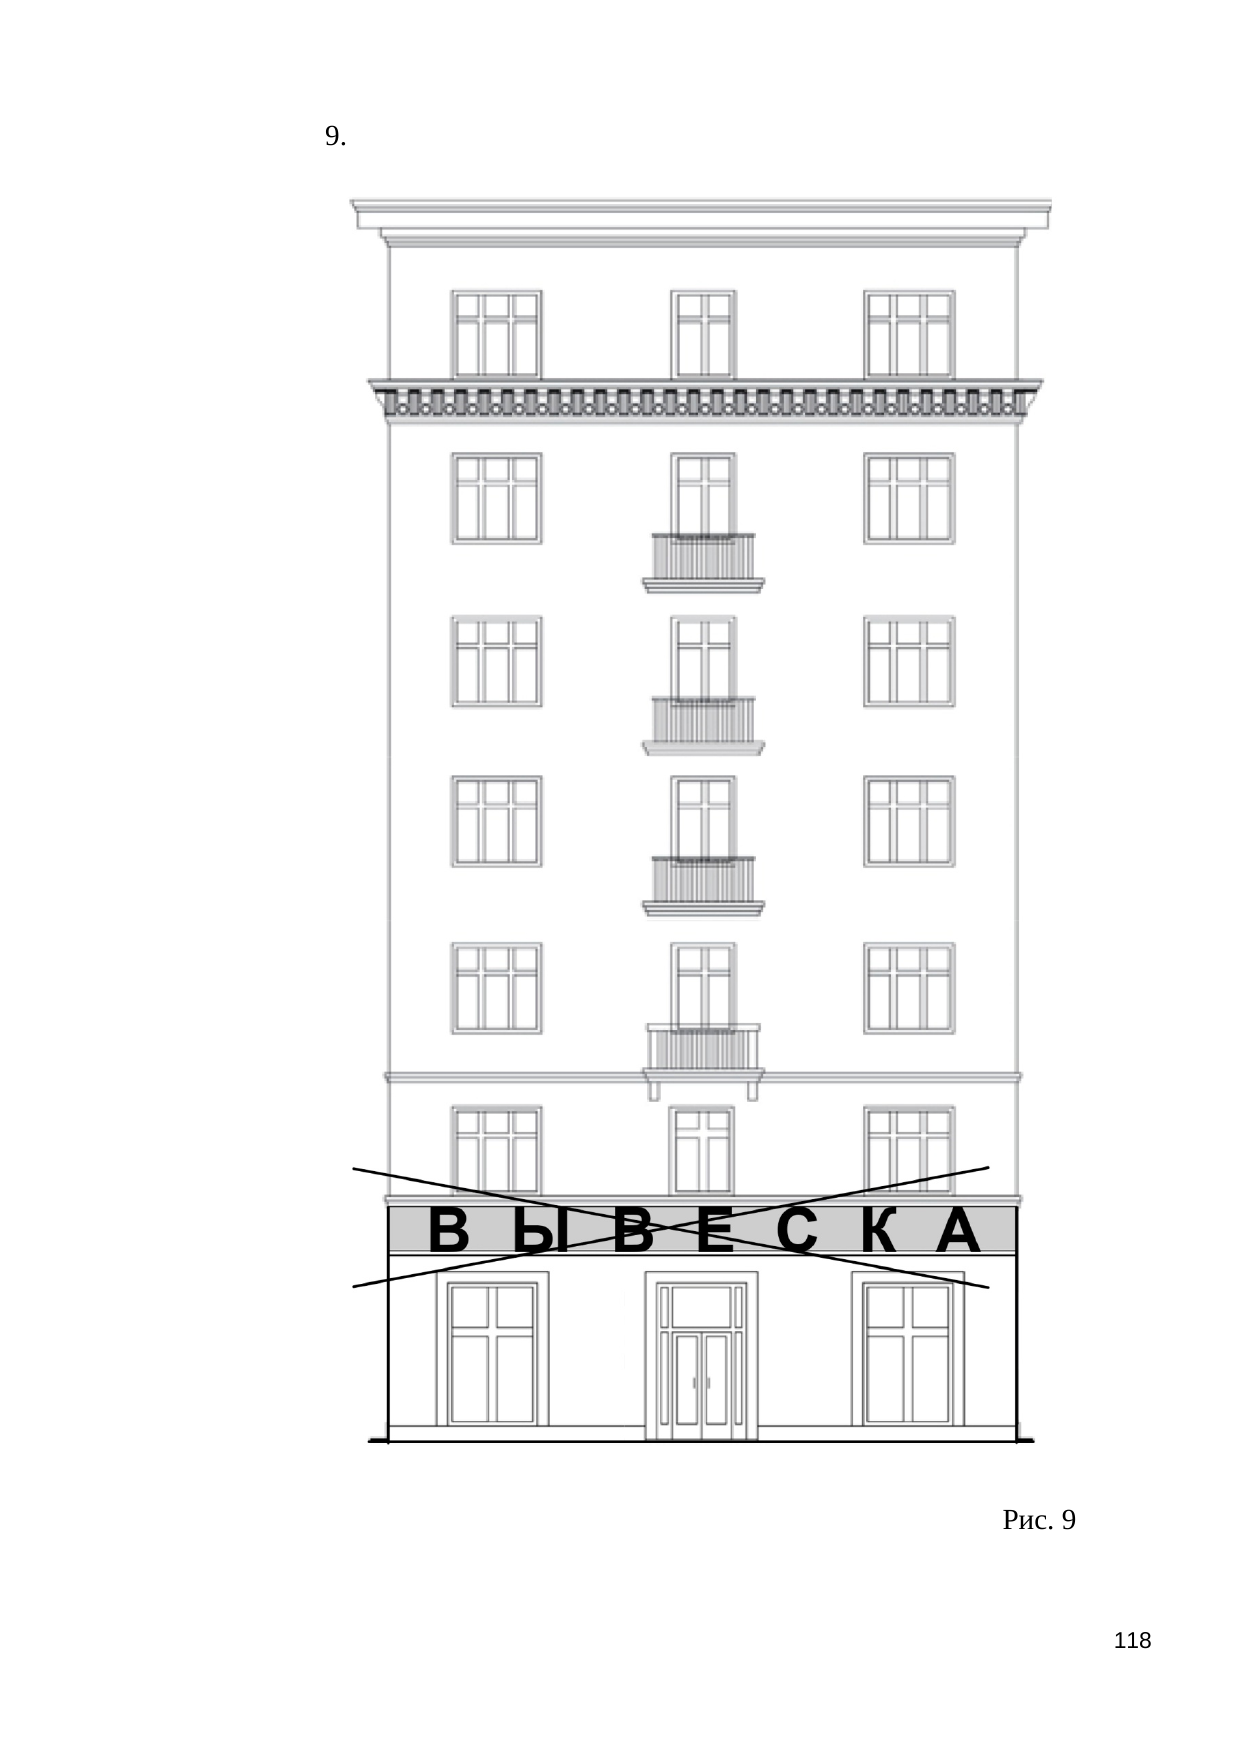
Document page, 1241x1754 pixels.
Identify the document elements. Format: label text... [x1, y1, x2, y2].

text 9. [236, 118, 1152, 152]
picture [325, 185, 1086, 1503]
text Рис. 9 [236, 1502, 1152, 1536]
